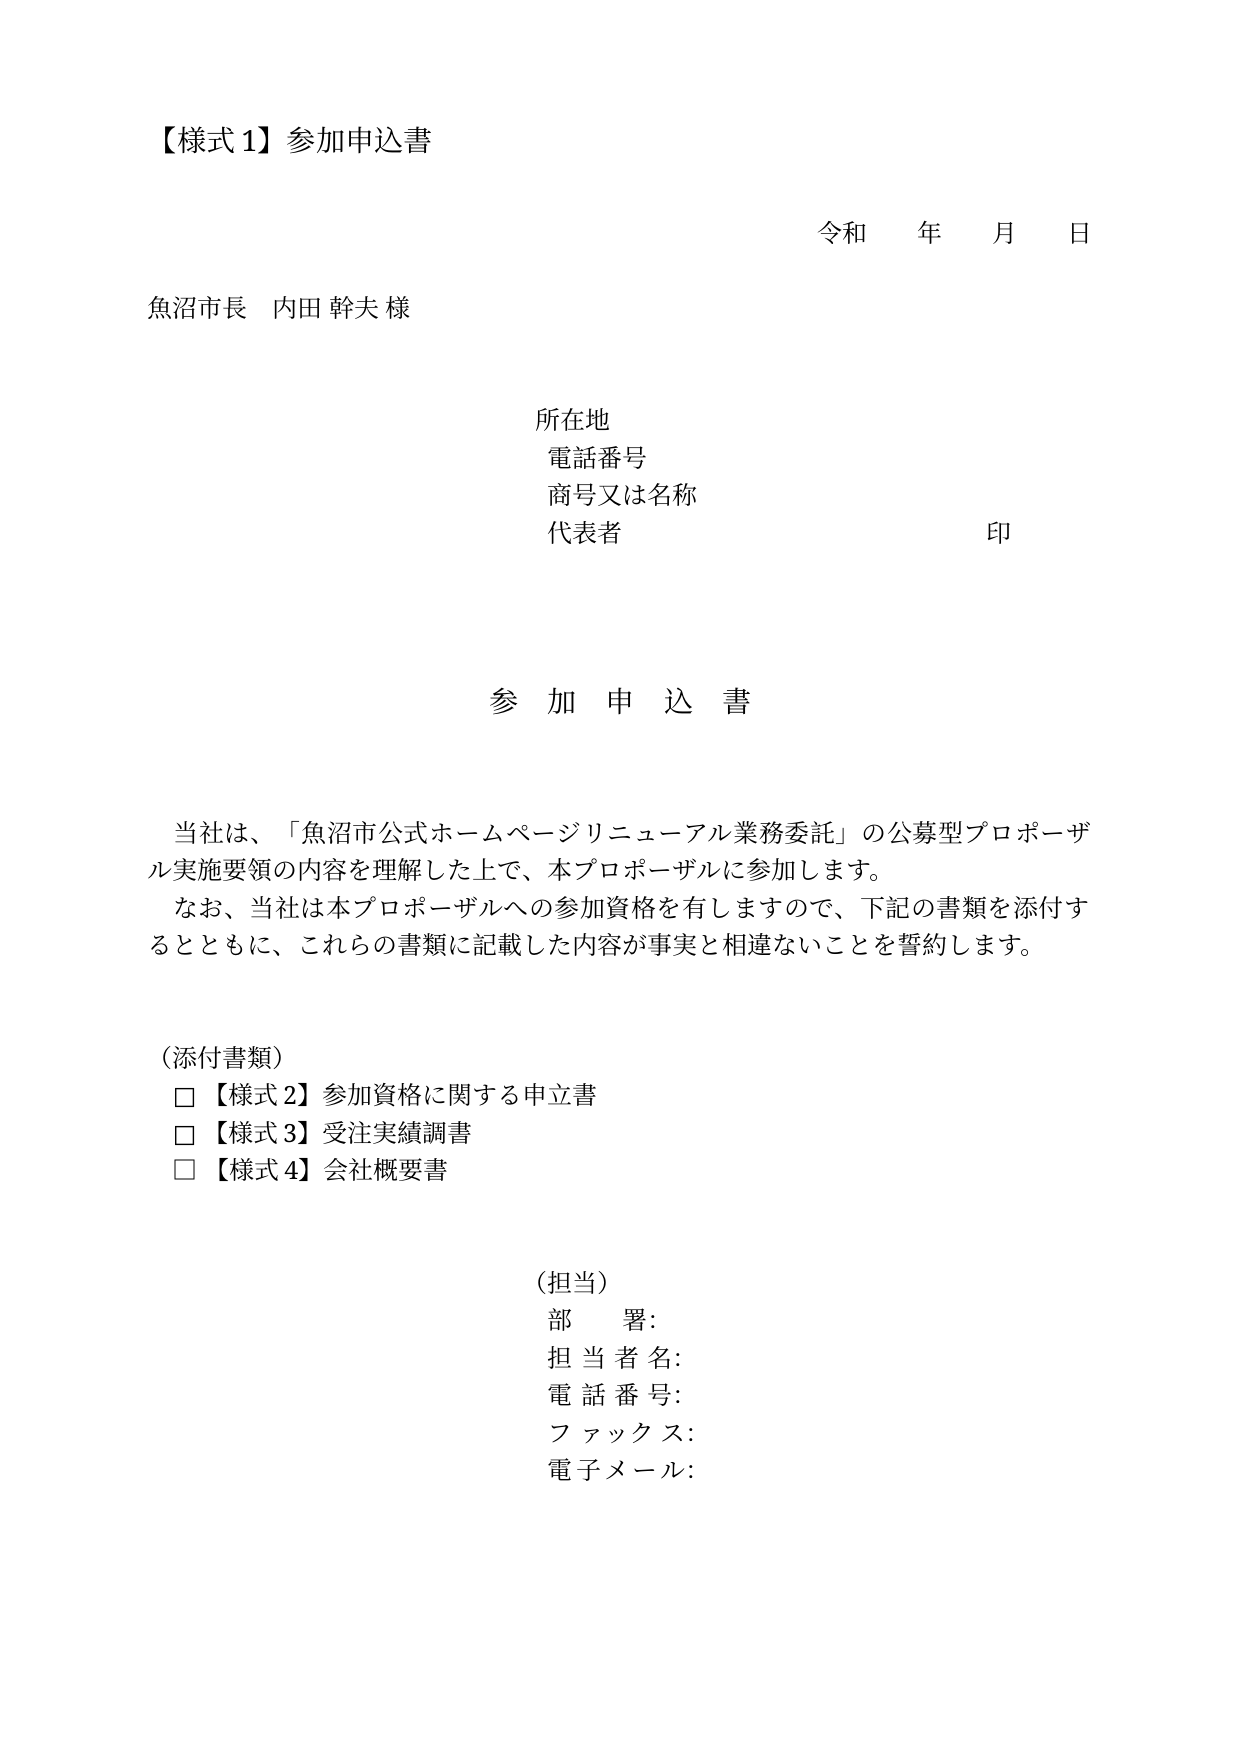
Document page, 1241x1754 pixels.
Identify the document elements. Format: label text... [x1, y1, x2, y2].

text 令和 年 月 日 [148, 213, 1092, 250]
text （担当） [148, 1263, 1092, 1300]
text 商号又は名称 [148, 475, 1092, 513]
text 代表者 印 [148, 513, 1092, 550]
text 所在地 [148, 400, 1092, 438]
text フ ァック ス： [148, 1413, 1092, 1450]
text 参 加 申 込 書 [148, 663, 1092, 738]
text なお、当社は本プロポーザルへの参加資格を有しますので、下記の書類を添付するとともに、これらの書類に記載した内容が事実と相違ないことを誓約します。 [148, 888, 1092, 963]
text 電話番号： [148, 1375, 1092, 1413]
text 担当者名： [148, 1338, 1092, 1375]
text 電話番号 [148, 438, 1092, 475]
text 電子メール： [148, 1450, 1092, 1488]
text □ 【様式3】受注実績調書 [148, 1113, 1092, 1150]
text 部署： [148, 1300, 1092, 1338]
text □ 【様式4】会社概要書 [148, 1150, 1092, 1188]
text 当社は、「魚沼市公式ホームページリニューアル業務委託」の公募型プロポーザル実施要領の内容を理解した上で、本プロポーザルに参加します。 [148, 813, 1092, 888]
text （添付書類） [148, 1038, 1092, 1075]
text 魚沼市長 内田 幹夫 様 [148, 288, 1092, 325]
text □ 【様式2】参加資格に関する申立書 [148, 1075, 1092, 1113]
